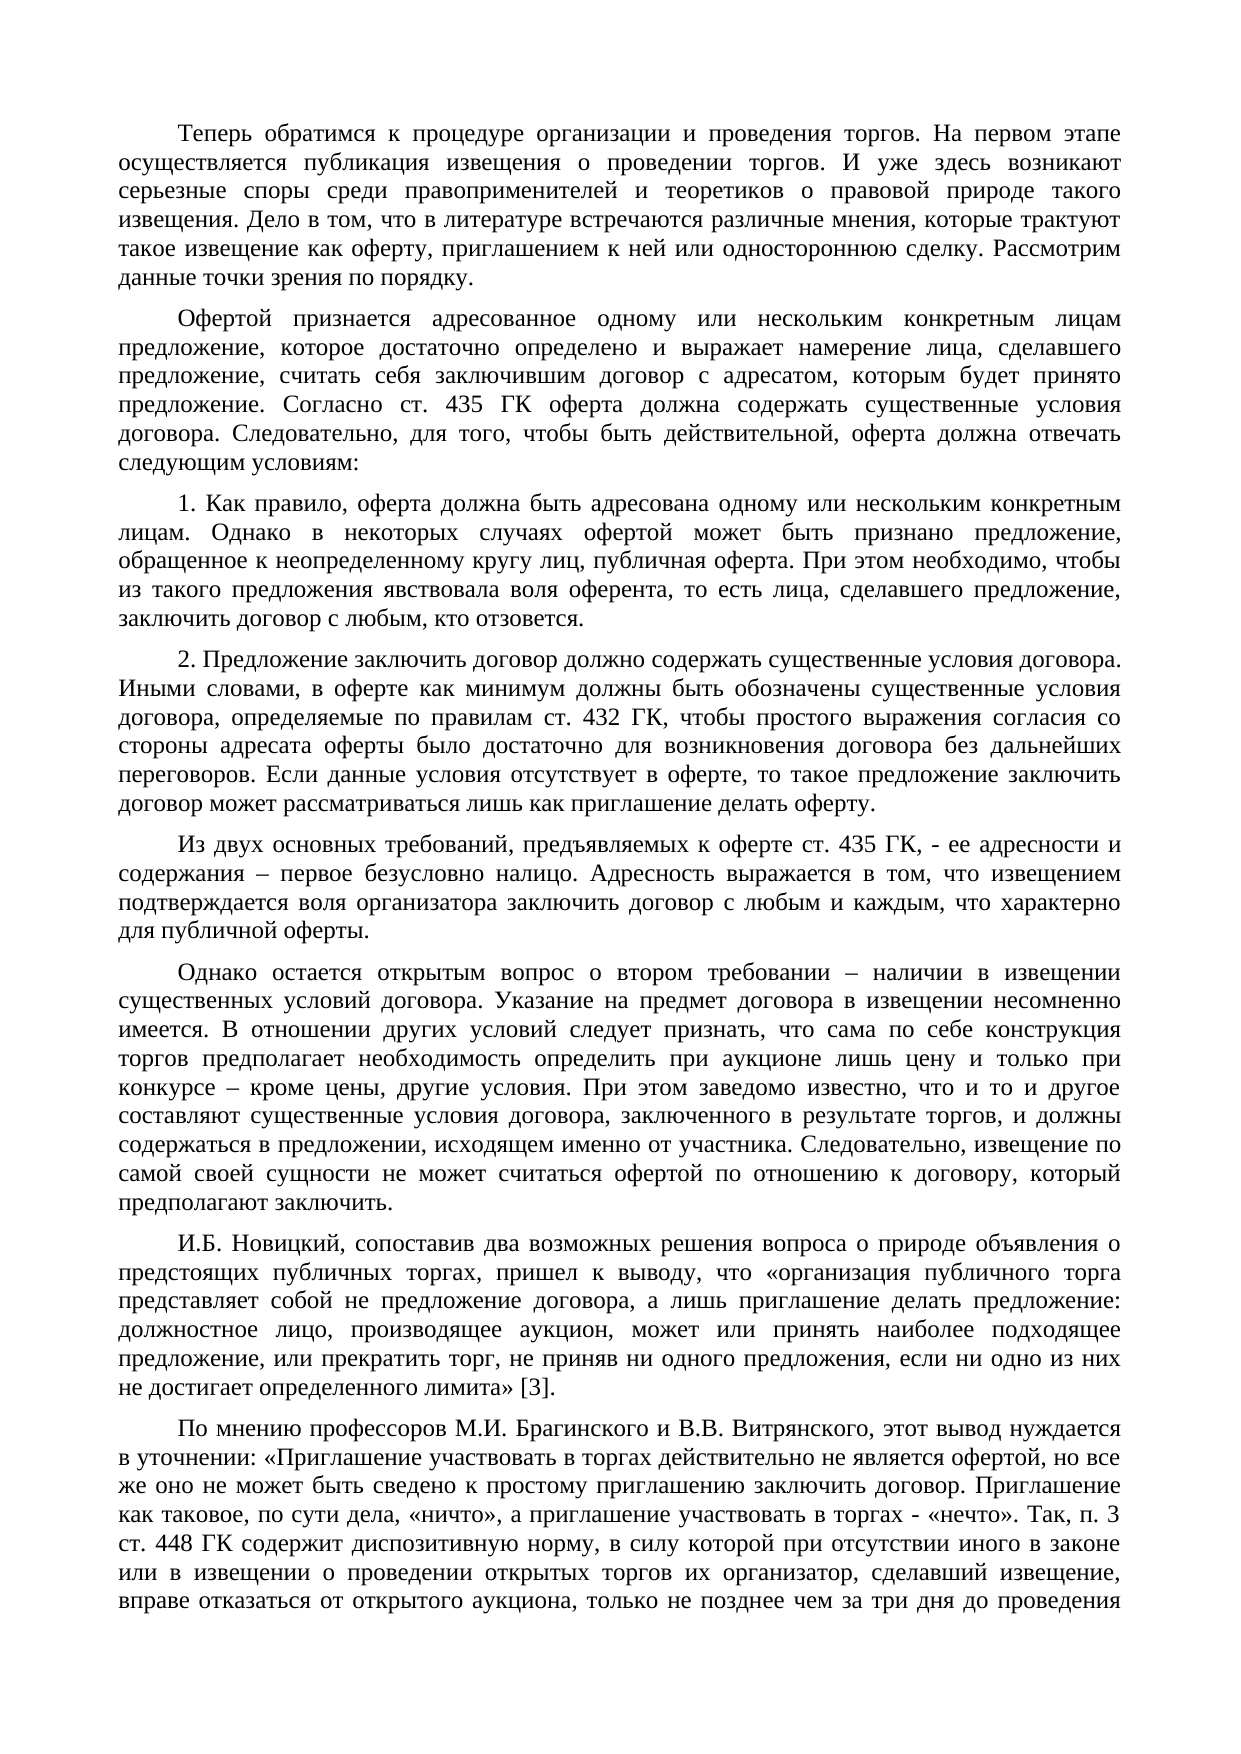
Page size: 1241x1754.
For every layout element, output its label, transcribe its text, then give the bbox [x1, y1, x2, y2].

text Из двух основных требований, предъявляемых к оферте ст. 435 ГК, - ее адресности и содержания – первое безусловно налицо. Адресность выражается в том, что извещением подтверждается воля организатора заключить договор с любым и каждым, что характерно для публичной оферты. [118, 829, 1122, 944]
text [118, 1413, 1122, 1614]
text 2. Предложение заключить договор должно содержать существенные условия договора. Иными словами, в оферте как минимум должны быть обозначены существенные условия договора, определяемые по правилам ст. 432 ГК, чтобы простого выражения согласия со стороны адресата оферты было достаточно для возникновения договора без дальнейших переговоров. Если данные условия отсутствует в оферте, то такое предложение заключить договор может рассматриваться лишь как приглашение делать оферту. [118, 644, 1122, 817]
text И.Б. Новицкий, сопоставив два возможных решения вопроса о природе объявления о предстоящих публичных торгах, пришел к выводу, что «организация публичного торга представляет собой не предложение договора, а лишь приглашение делать предложение: должностное лицо, производящее аукцион, может или принять наиболее подходящее предложение, или прекратить торг, не приняв ни одного предложения, если ни одно из них не достигает определенного лимита» [3]. [118, 1228, 1122, 1401]
text Офертой признается адресованное одному или нескольким конкретным лицам предложение, которое достаточно определено и выражает намерение лица, сделавшего предложение, считать себя заключившим договор с адресатом, которым будет принято предложение. Согласно ст. 435 ГК оферта должна содержать существенные условия договора. Следовательно, для того, чтобы быть действительной, оферта должна отвечать следующим условиям: [118, 303, 1122, 476]
text Теперь обратимся к процедуре организации и проведения торгов. На первом этапе осуществляется публикация извещения о проведении торгов. И уже здесь возникают серьезные споры среди правоприменителей и теоретиков о правовой природе такого извещения. Дело в том, что в литературе встречаются различные мнения, которые трактуют такое извещение как оферту, приглашением к ней или одностороннюю сделку. Рассмотрим данные точки зрения по порядку. [118, 118, 1122, 291]
text 1. Как правило, оферта должна быть адресована одному или нескольким конкретным лицам. Однако в некоторых случаях офертой может быть признано предложение, обращенное к неопределенному кругу лиц, публичная оферта. При этом необходимо, чтобы из такого предложения явствовала воля оферента, то есть лица, сделавшего предложение, заключить договор с любым, кто отзовется. [118, 488, 1122, 632]
text Однако остается открытым вопрос о втором требовании – наличии в извещении существенных условий договора. Указание на предмет договора в извещении несомненно имеется. В отношении других условий следует признать, что сама по себе конструкция торгов предполагает необходимость определить при аукционе лишь цену и только при конкурсе – кроме цены, другие условия. При этом заведомо известно, что и то и другое составляют существенные условия договора, заключенного в результате торгов, и должны содержаться в предложении, исходящем именно от участника. Следовательно, извещение по самой своей сущности не может считаться офертой по отношению к договору, который предполагают заключить. [118, 957, 1122, 1216]
